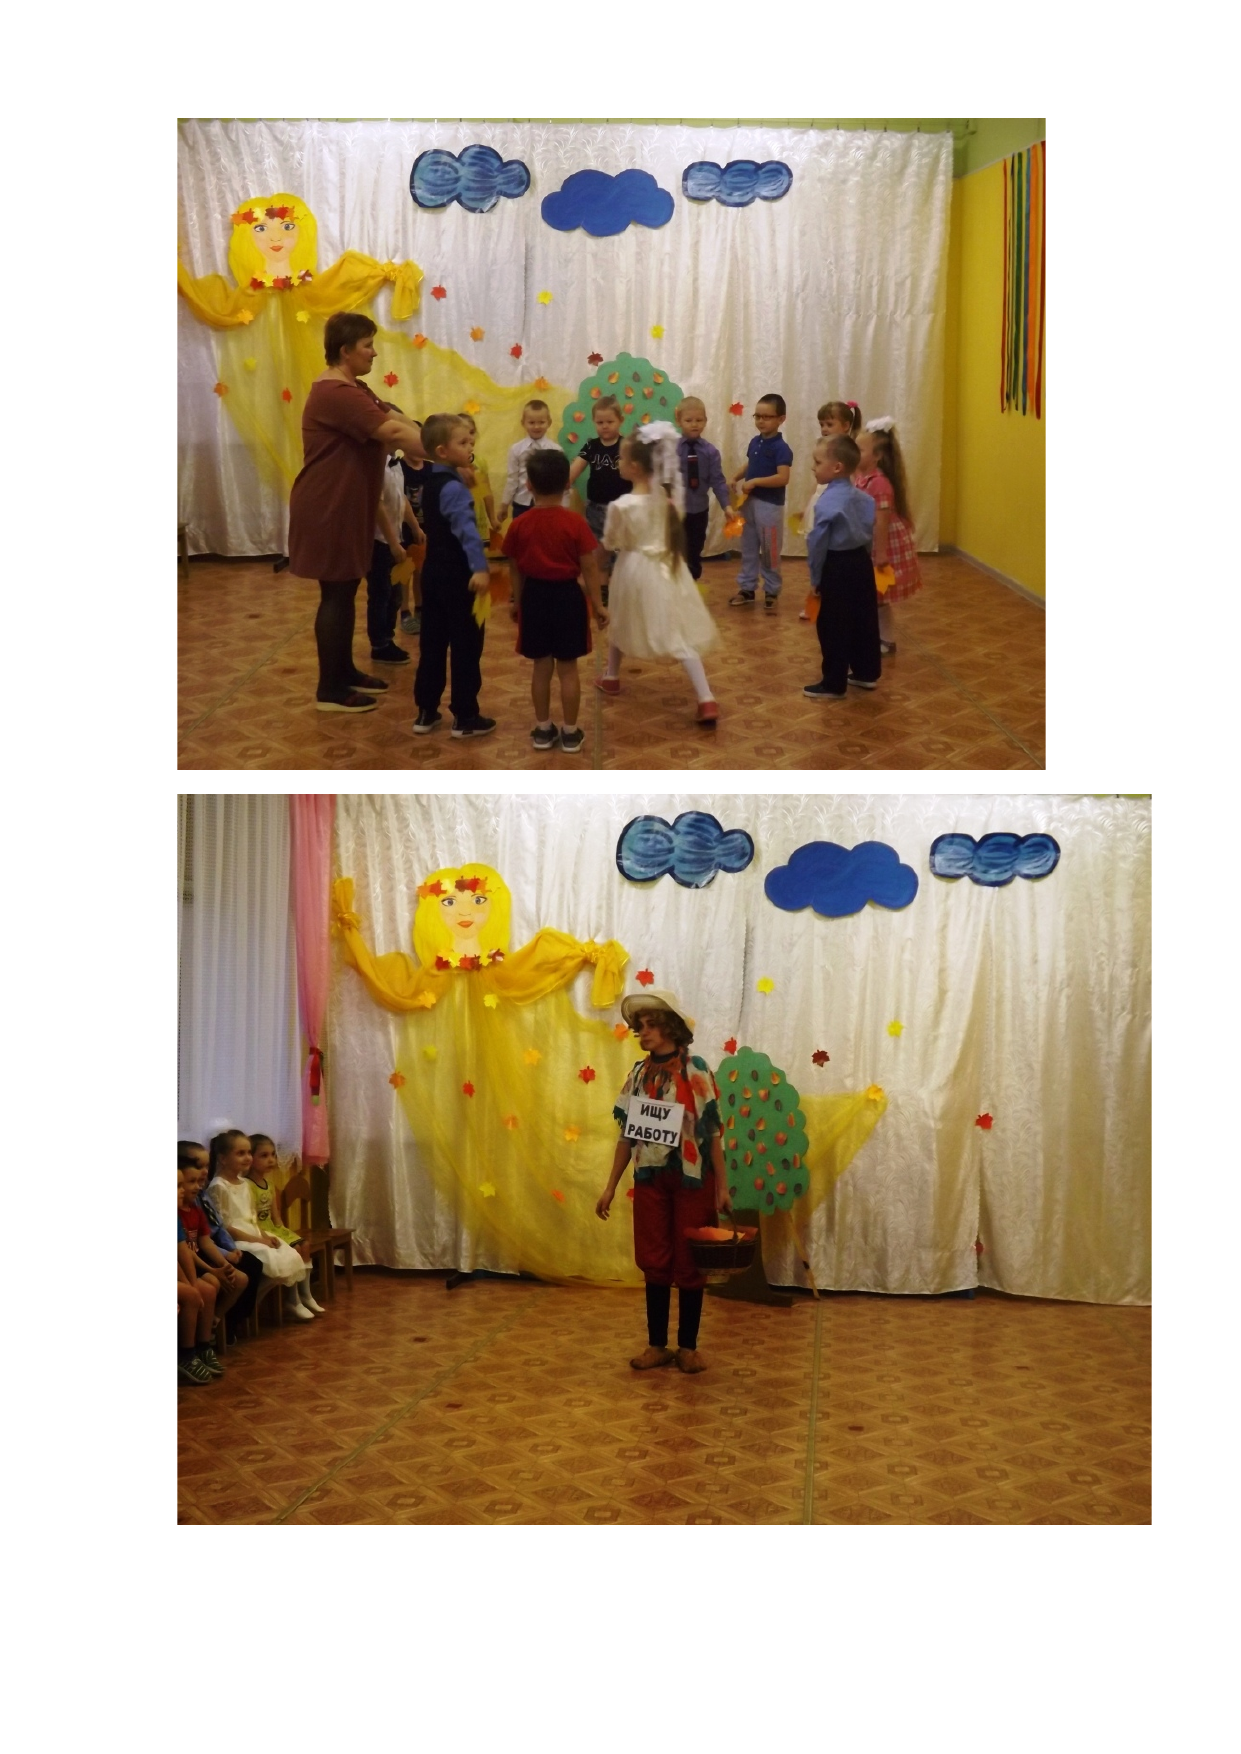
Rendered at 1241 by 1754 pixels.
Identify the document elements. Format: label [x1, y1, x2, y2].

picture [177, 794, 1152, 1525]
picture [177, 118, 1046, 770]
